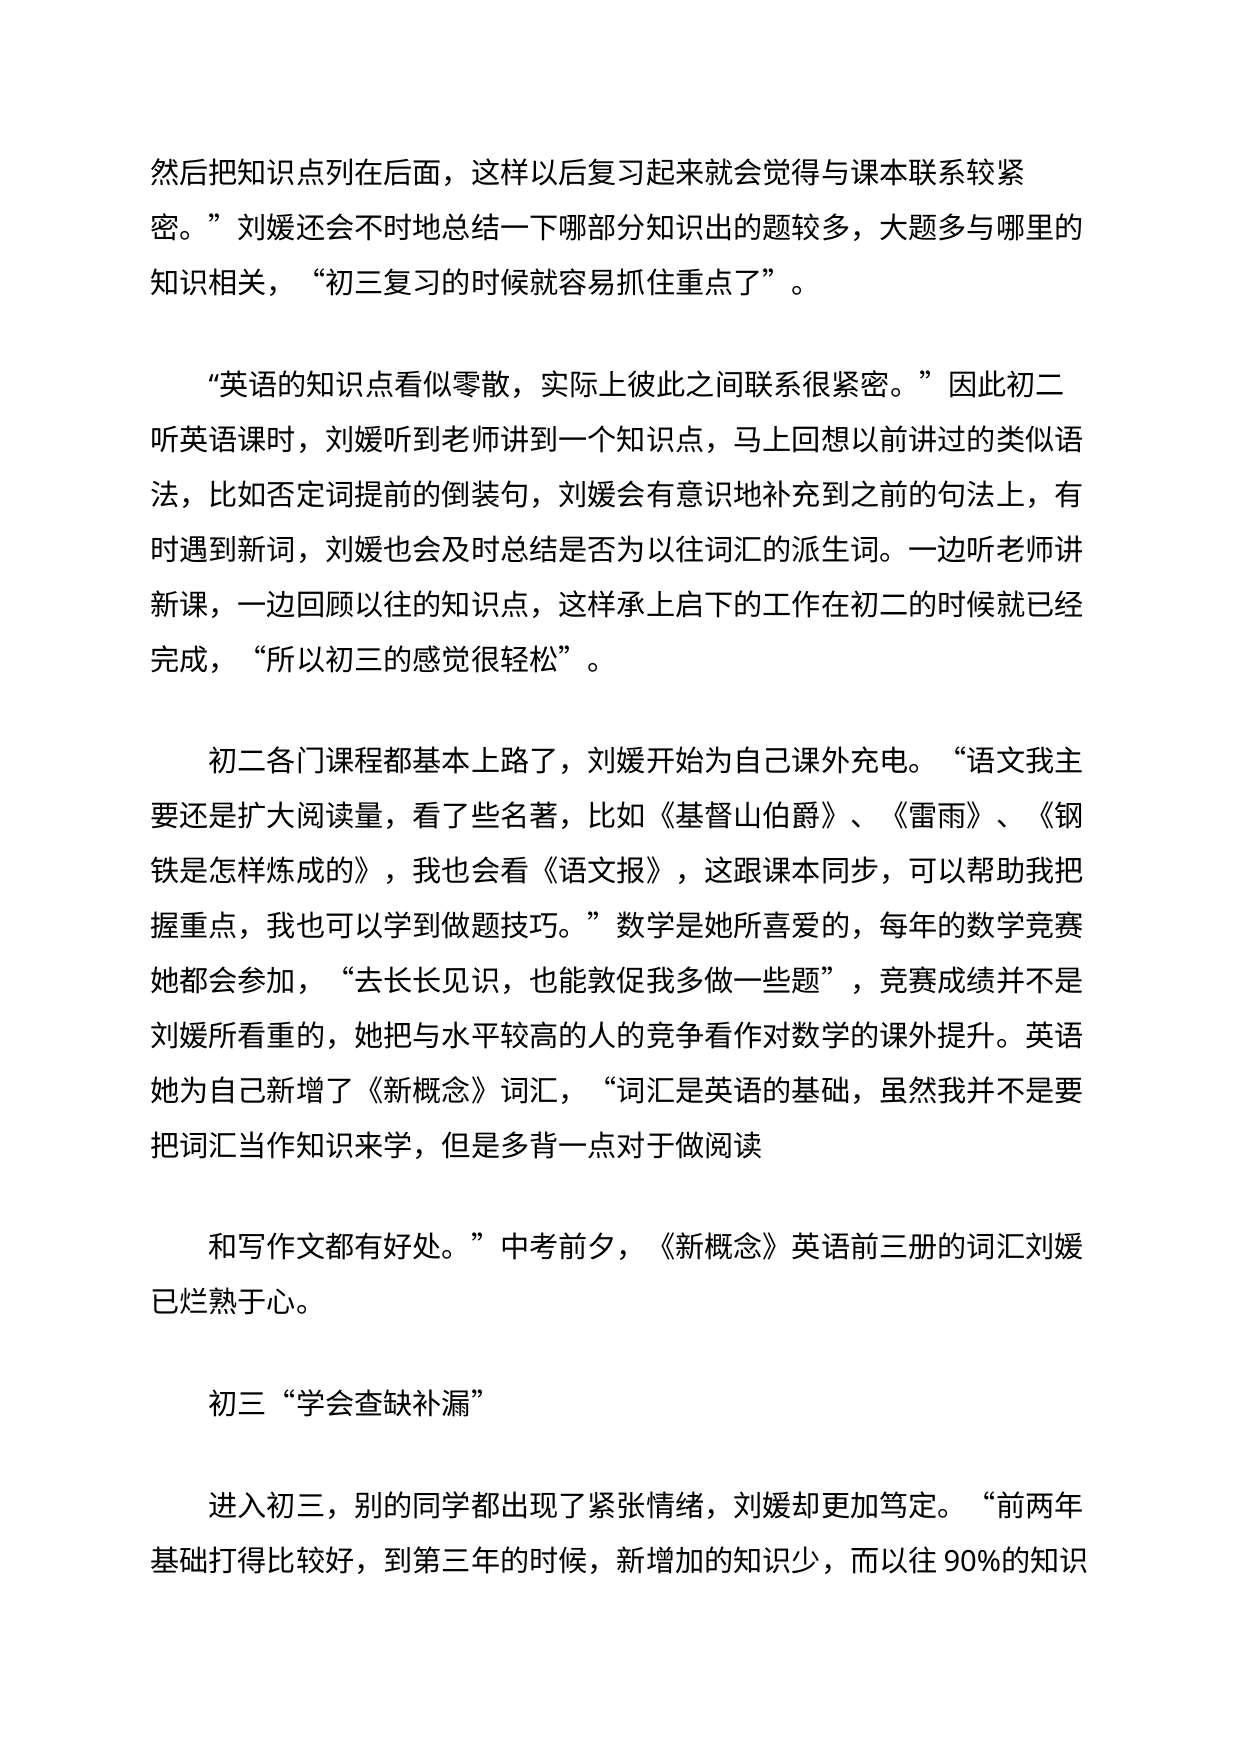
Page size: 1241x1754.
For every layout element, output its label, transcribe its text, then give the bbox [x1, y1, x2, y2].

text “英语的知识点看似零散，实际上彼此之间联系很紧密。”因此初二听英语课时，刘媛听到老师讲到一个知识点，马上回想以前讲过的类似语法，比如否定词提前的倒装句，刘媛会有意识地补充到之前的句法上，有时遇到新词，刘媛也会及时总结是否为以往词汇的派生词。一边听老师讲新课，一边回顾以往的知识点，这样承上启下的工作在初二的时候就已经完成，“所以初三的感觉很轻松”。 [150, 362, 1090, 678]
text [150, 150, 1090, 302]
text 和写作文都有好处。”中考前夕，《新概念》英语前三册的词汇刘媛已烂熟于心。 [150, 1224, 1090, 1321]
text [150, 1482, 1090, 1580]
text 初二各门课程都基本上路了，刘媛开始为自己课外充电。“语文我主要还是扩大阅读量，看了些名著，比如《基督山伯爵》、《雷雨》、《钢铁是怎样炼成的》，我也会看《语文报》，这跟课本同步，可以帮助我把握重点，我也可以学到做题技巧。”数学是她所喜爱的，每年的数学竞赛她都会参加，“去长长见识，也能敦促我多做一些题”，竞赛成绩并不是刘媛所看重的，她把与水平较高的人的竞争看作对数学的课外提升。英语她为自己新增了《新概念》词汇，“词汇是英语的基础，虽然我并不是要把词汇当作知识来学，但是多背一点对于做阅读 [150, 738, 1090, 1164]
text 初三“学会查缺补漏” [150, 1381, 1090, 1423]
